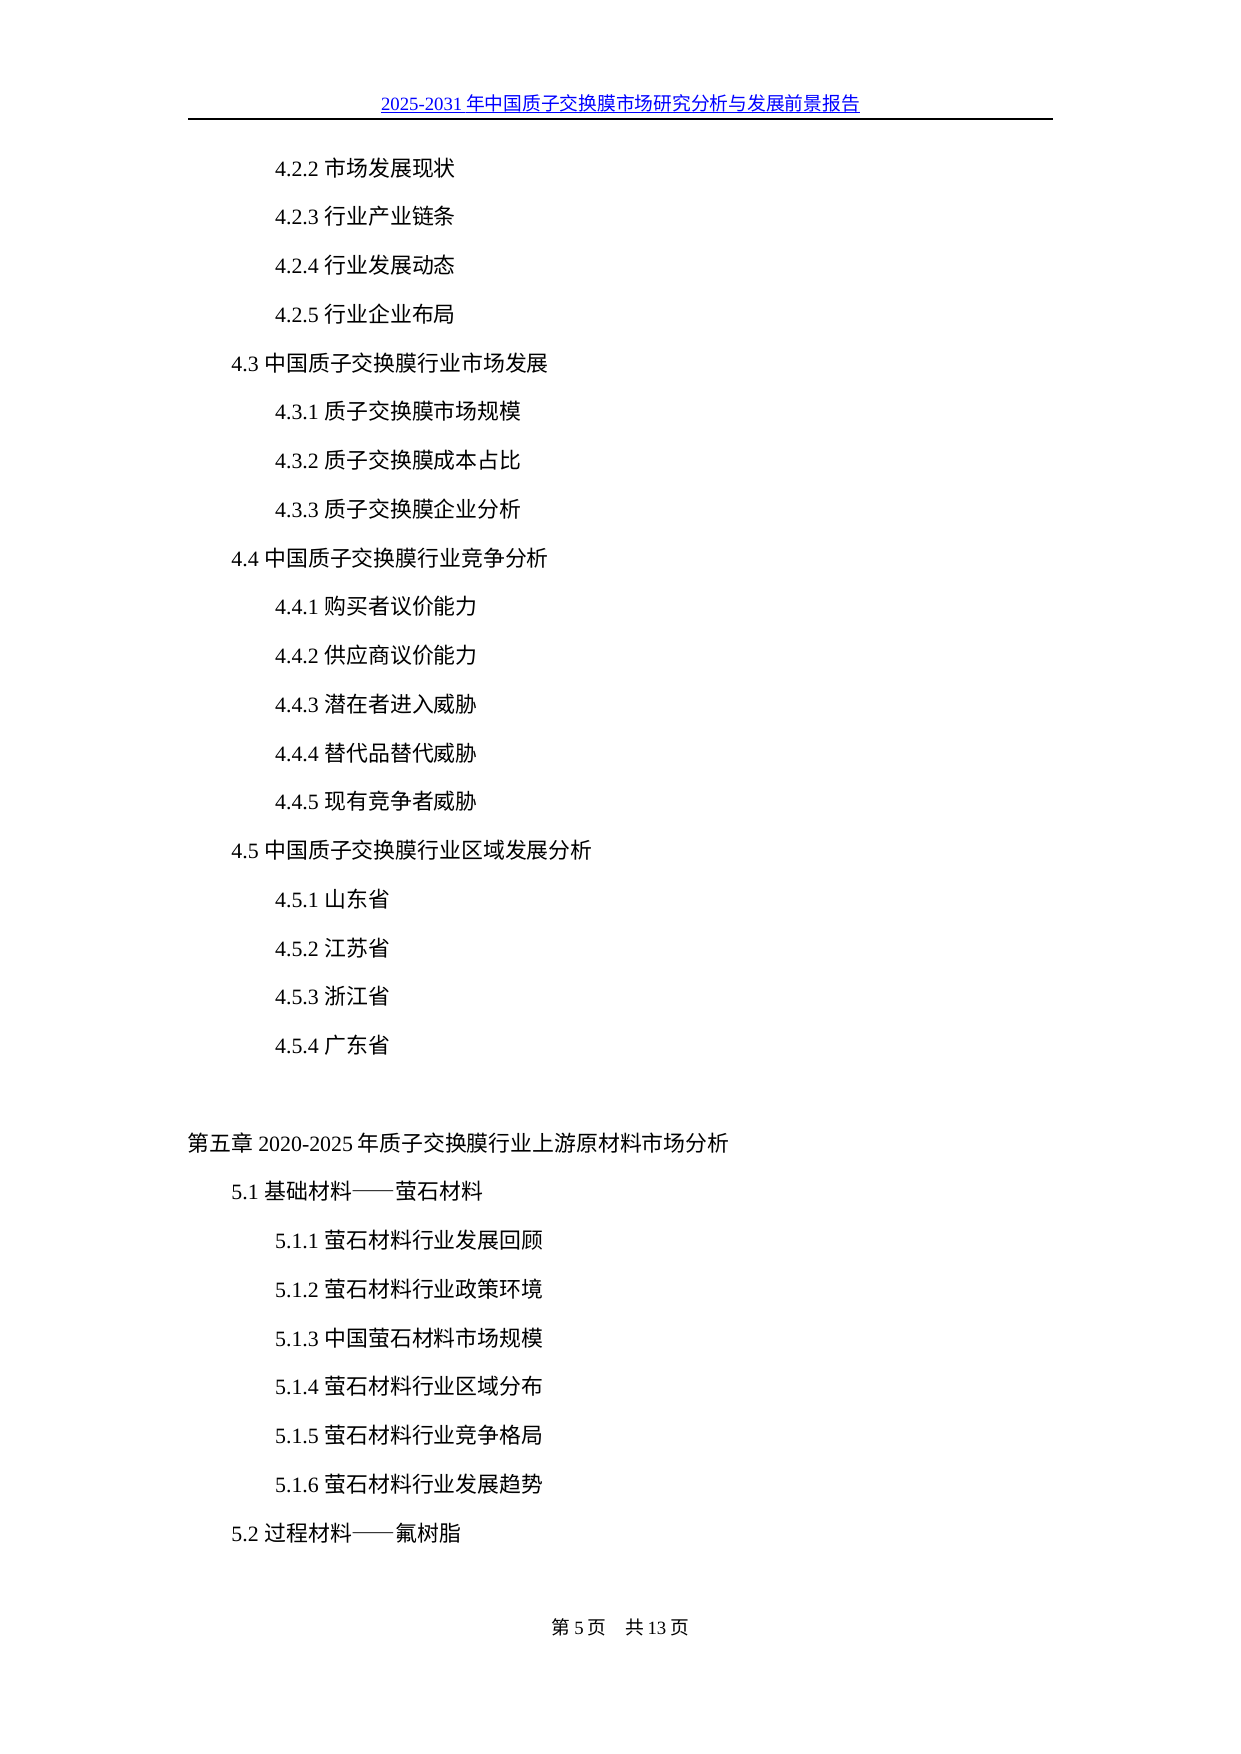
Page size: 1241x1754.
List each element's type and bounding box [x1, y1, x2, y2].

text [187, 150, 1053, 1548]
